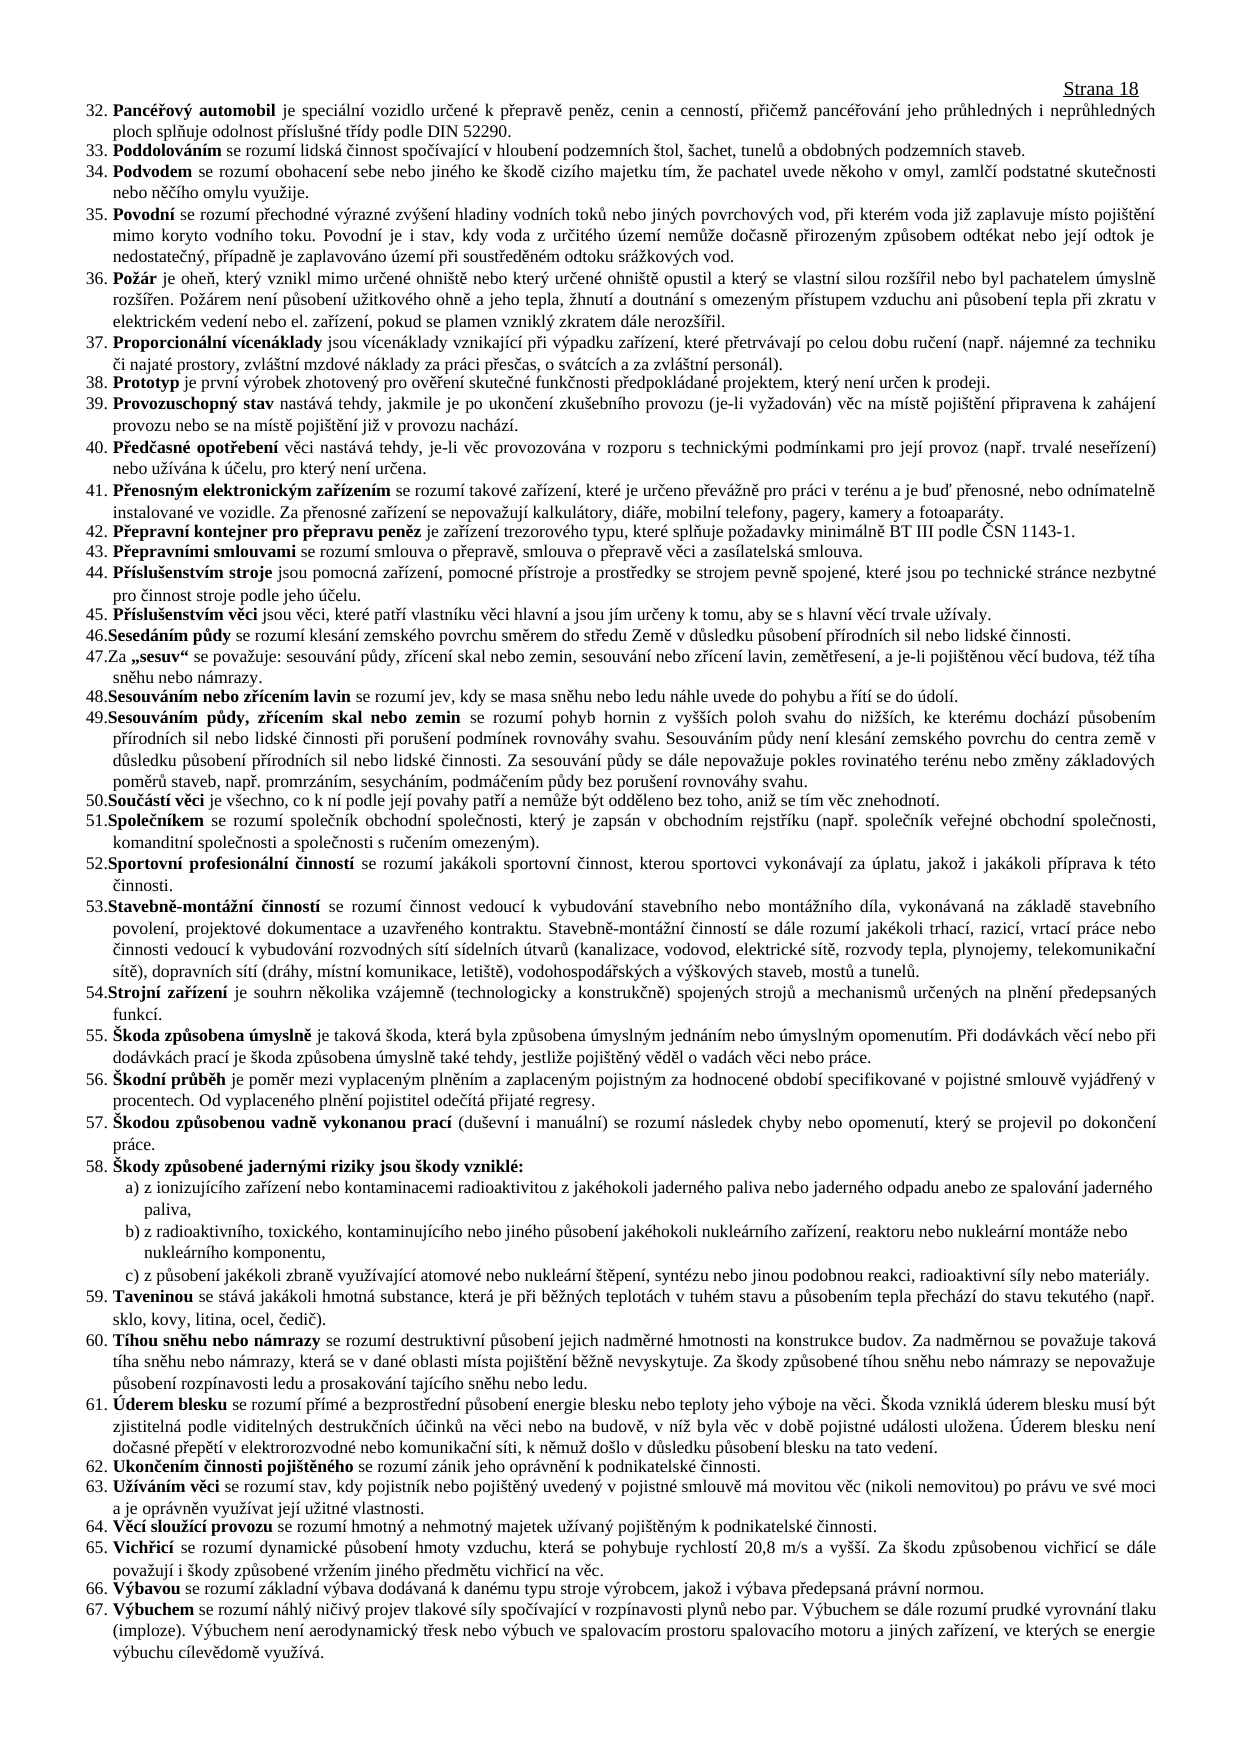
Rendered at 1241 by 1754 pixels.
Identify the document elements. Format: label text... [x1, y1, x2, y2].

list Přepravní kontejner pro přepravu peněz je zařízení trezorového typu, které splňuje požadavky minimálně BT III podle ČSN 1143-1. [86, 523, 1158, 541]
list Škoda způsobena úmyslně je taková škoda, která byla způsobena úmyslným jednáním nebo úmyslným opomenutím. Při dodávkách věcí nebo při dodávkách prací je škoda způsobena úmyslně také tehdy, jestliže pojištěný věděl o vadách věci nebo práce. [86, 1024, 1158, 1068]
list Taveninou se stává jakákoli hmotná substance, která je při běžných teplotách v tuhém stavu a působením tepla přechází do stavu tekutého (např. sklo, kovy, litina, ocel, čedič). [86, 1285, 1158, 1329]
list Přepravními smlouvami se rozumí smlouva o přepravě, smlouva o přepravě věci a zasílatelská smlouva. [86, 543, 1158, 561]
list Škody způsobené jadernými riziky jsou škody vzniklé: [86, 1155, 1158, 1177]
list Předčasné opotřebení věci nastává tehdy, je-li věc provozována v rozporu s technickými podmínkami pro její provoz (např. trvalé neseřízení) nebo užívána k účelu, pro který není určena. [86, 436, 1158, 479]
list z radioaktivního, toxického, kontaminujícího nebo jiného působení jakéhokoli nukleárního zařízení, reaktoru nebo nukleární montáže nebo nukleárního komponentu, [125, 1219, 1158, 1263]
text 47.Za „sesuv“ se považuje: sesouvání půdy, zřícení skal nebo zemin, sesouvání nebo zřícení lavin, zemětřesení, a je-li pojištěnou věcí budova, též tíha sněhu nebo námrazy. [86, 644, 1158, 688]
list Poddolováním se rozumí lidská činnost spočívající v hloubení podzemních štol, šachet, tunelů a obdobných podzemních staveb. [86, 142, 1158, 160]
list Příslušenstvím věci jsou věci, které patří vlastníku věci hlavní a jsou jím určeny k tomu, aby se s hlavní věcí trvale užívaly. [86, 606, 1158, 624]
text 53.Stavebně-montážní činností se rozumí činnost vedoucí k vybudování stavebního nebo montážního díla, vykonávaná na základě stavebního povolení, projektové dokumentace a uzavřeného kontraktu. Stavebně-montážní činností se dále rozumí jakékoli trhací, razicí, vrtací práce nebo činnosti vedoucí k vybudování rozvodných sítí sídelních útvarů (kanalizace, vodovod, elektrické sítě, rozvody tepla, plynojemy, telekomunikační sítě), dopravních sítí (dráhy, místní komunikace, letiště), vodohospodářských a výškových staveb, mostů a tunelů. [86, 896, 1158, 981]
list Výbuchem se rozumí náhlý ničivý projev tlakové síly spočívající v rozpínavosti plynů nebo par. Výbuchem se dále rozumí prudké vyrovnání tlaku (imploze). Výbuchem není aerodynamický třesk nebo výbuch ve spalovacím prostoru spalovacího motoru a jiných zařízení, ve kterých se energie výbuchu cílevědomě využívá. [86, 1598, 1158, 1662]
list Tíhou sněhu nebo námrazy se rozumí destruktivní působení jejich nadměrné hmotnosti na konstrukce budov. Za nadměrnou se považuje taková tíha sněhu nebo námrazy, která se v dané oblasti místa pojištění běžně nevyskytuje. Za škody způsobené tíhou sněhu nebo námrazy se nepovažuje působení rozpínavosti ledu a prosakování tajícího sněhu nebo ledu. [86, 1329, 1158, 1394]
text 46.Sesedáním půdy se rozumí klesání zemského povrchu směrem do středu Země v důsledku působení přírodních sil nebo lidské činnosti. [86, 627, 1158, 644]
list Příslušenstvím stroje jsou pomocná zařízení, pomocné přístroje a prostředky se strojem pevně spojené, které jsou po technické stránce nezbytné pro činnost stroje podle jeho účelu. [86, 561, 1158, 606]
list Věcí sloužící provozu se rozumí hmotný a nehmotný majetek užívaný pojištěným k podnikatelské činnosti. [86, 1519, 1158, 1536]
list z ionizujícího zařízení nebo kontaminacemi radioaktivitou z jakéhokoli jaderného paliva nebo jaderného odpadu anebo ze spalování jaderného paliva, [125, 1177, 1158, 1219]
text 51.Společníkem se rozumí společník obchodní společnosti, který je zapsán v obchodním rejstříku (např. společník veřejné obchodní společnosti, komanditní společnosti a společnosti s ručením omezeným). [86, 810, 1158, 853]
list Přenosným elektronickým zařízením se rozumí takové zařízení, které je určeno převážně pro práci v terénu a je buď přenosné, nebo odnímatelně instalované ve vozidle. Za přenosné zařízení se nepovažují kalkulátory, diáře, mobilní telefony, pagery, kamery a fotoaparáty. [86, 479, 1158, 523]
list Škodní průběh je poměr mezi vyplaceným plněním a zaplaceným pojistným za hodnocené období specifikované v pojistné smlouvě vyjádřený v procentech. Od vyplaceného plnění pojistitel odečítá přijaté regresy. [86, 1068, 1158, 1111]
list Výbavou se rozumí základní výbava dodávaná k danému typu stroje výrobcem, jakož i výbava předepsaná právní normou. [86, 1580, 1158, 1598]
text 50.Součástí věci je všechno, co k ní podle její povahy patří a nemůže být odděleno bez toho, aniž se tím věc znehodnotí. [86, 792, 1158, 810]
list Pancéřový automobil je speciální vozidlo určené k přepravě peněz, cenin a cenností, přičemž pancéřování jeho průhledných i neprůhledných ploch splňuje odolnost příslušné třídy podle DIN 52290. [86, 99, 1158, 142]
list Úderem blesku se rozumí přímé a bezprostřední působení energie blesku nebo teploty jeho výboje na věci. Škoda vzniklá úderem blesku musí být zjistitelná podle viditelných destrukčních účinků na věci nebo na budově, v níž byla věc v době pojistné události uložena. Úderem blesku není dočasné přepětí v elektrorozvodné nebo komunikační síti, k němuž došlo v důsledku působení blesku na tato vedení. [86, 1394, 1158, 1458]
text 54.Strojní zařízení je souhrn několika vzájemně (technologicky a konstrukčně) spojených strojů a mechanismů určených na plnění předepsaných funkcí. [86, 981, 1158, 1024]
list Prototyp je první výrobek zhotovený pro ověření skutečné funkčnosti předpokládané projektem, který není určen k prodeji. [86, 374, 1158, 392]
list Proporcionální vícenáklady jsou vícenáklady vznikající při výpadku zařízení, které přetrvávají po celou dobu ručení (např. nájemné za techniku či najaté prostory, zvláštní mzdové náklady za práci přesčas, o svátcích a za zvláštní personál). [86, 332, 1158, 374]
list Požár je oheň, který vznikl mimo určené ohniště nebo který určené ohniště opustil a který se vlastní silou rozšířil nebo byl pachatelem úmyslně rozšířen. Požárem není působení užitkového ohně a jeho tepla, žhnutí a doutnání s omezeným přístupem vzduchu ani působení tepla při zkratu v elektrickém vedení nebo el. zařízení, pokud se plamen vzniklý zkratem dále nerozšířil. [86, 267, 1158, 332]
text 48.Sesouváním nebo zřícením lavin se rozumí jev, kdy se masa sněhu nebo ledu náhle uvede do pohybu a řítí se do údolí. [86, 688, 1158, 706]
list Vichřicí se rozumí dynamické působení hmoty vzduchu, která se pohybuje rychlostí 20,8 m/s a vyšší. Za škodu způsobenou vichřicí se dále považují i škody způsobené vržením jiného předmětu vichřicí na věc. [86, 1536, 1158, 1580]
list Provozuschopný stav nastává tehdy, jakmile je po ukončení zkušebního provozu (je-li vyžadován) věc na místě pojištění připravena k zahájení provozu nebo se na místě pojištění již v provozu nachází. [86, 392, 1158, 436]
text 49.Sesouváním půdy, zřícením skal nebo zemin se rozumí pohyb hornin z vyšších poloh svahu do nižších, ke kterému dochází působením přírodních sil nebo lidské činnosti při porušení podmínek rovnováhy svahu. Sesouváním půdy není klesání zemského povrchu do centra země v důsledku působení přírodních sil nebo lidské činnosti. Za sesouvání půdy se dále nepovažuje pokles rovinatého terénu nebo změny základových poměrů staveb, např. promrzáním, sesycháním, podmáčením půdy bez porušení rovnováhy svahu. [86, 706, 1158, 792]
list Škodou způsobenou vadně vykonanou prací (duševní i manuální) se rozumí následek chyby nebo opomenutí, který se projevil po dokončení práce. [86, 1111, 1158, 1155]
list z působení jakékoli zbraně využívající atomové nebo nukleární štěpení, syntézu nebo jinou podobnou reakci, radioaktivní síly nebo materiály. [125, 1263, 1158, 1285]
list Ukončením činnosti pojištěného se rozumí zánik jeho oprávnění k podnikatelské činnosti. [86, 1458, 1158, 1476]
list Podvodem se rozumí obohacení sebe nebo jiného ke škodě cizího majetku tím, že pachatel uvede někoho v omyl, zamlčí podstatné skutečnosti nebo něčího omylu využije. [86, 160, 1158, 203]
text 52.Sportovní profesionální činností se rozumí jakákoli sportovní činnost, kterou sportovci vykonávají za úplatu, jakož i jakákoli příprava k této činnosti. [86, 853, 1158, 896]
list Užíváním věci se rozumí stav, kdy pojistník nebo pojištěný uvedený v pojistné smlouvě má movitou věc (nikoli nemovitou) po právu ve své moci a je oprávněn využívat její užitné vlastnosti. [86, 1476, 1158, 1519]
list Povodní se rozumí přechodné výrazné zvýšení hladiny vodních toků nebo jiných povrchových vod, při kterém voda již zaplavuje místo pojištění mimo koryto vodního toku. Povodní je i stav, kdy voda z určitého území nemůže dočasně přirozeným způsobem odtékat nebo její odtok je nedostatečný, případně je zaplavováno území při soustředěném odtoku srážkových vod. [86, 203, 1158, 267]
